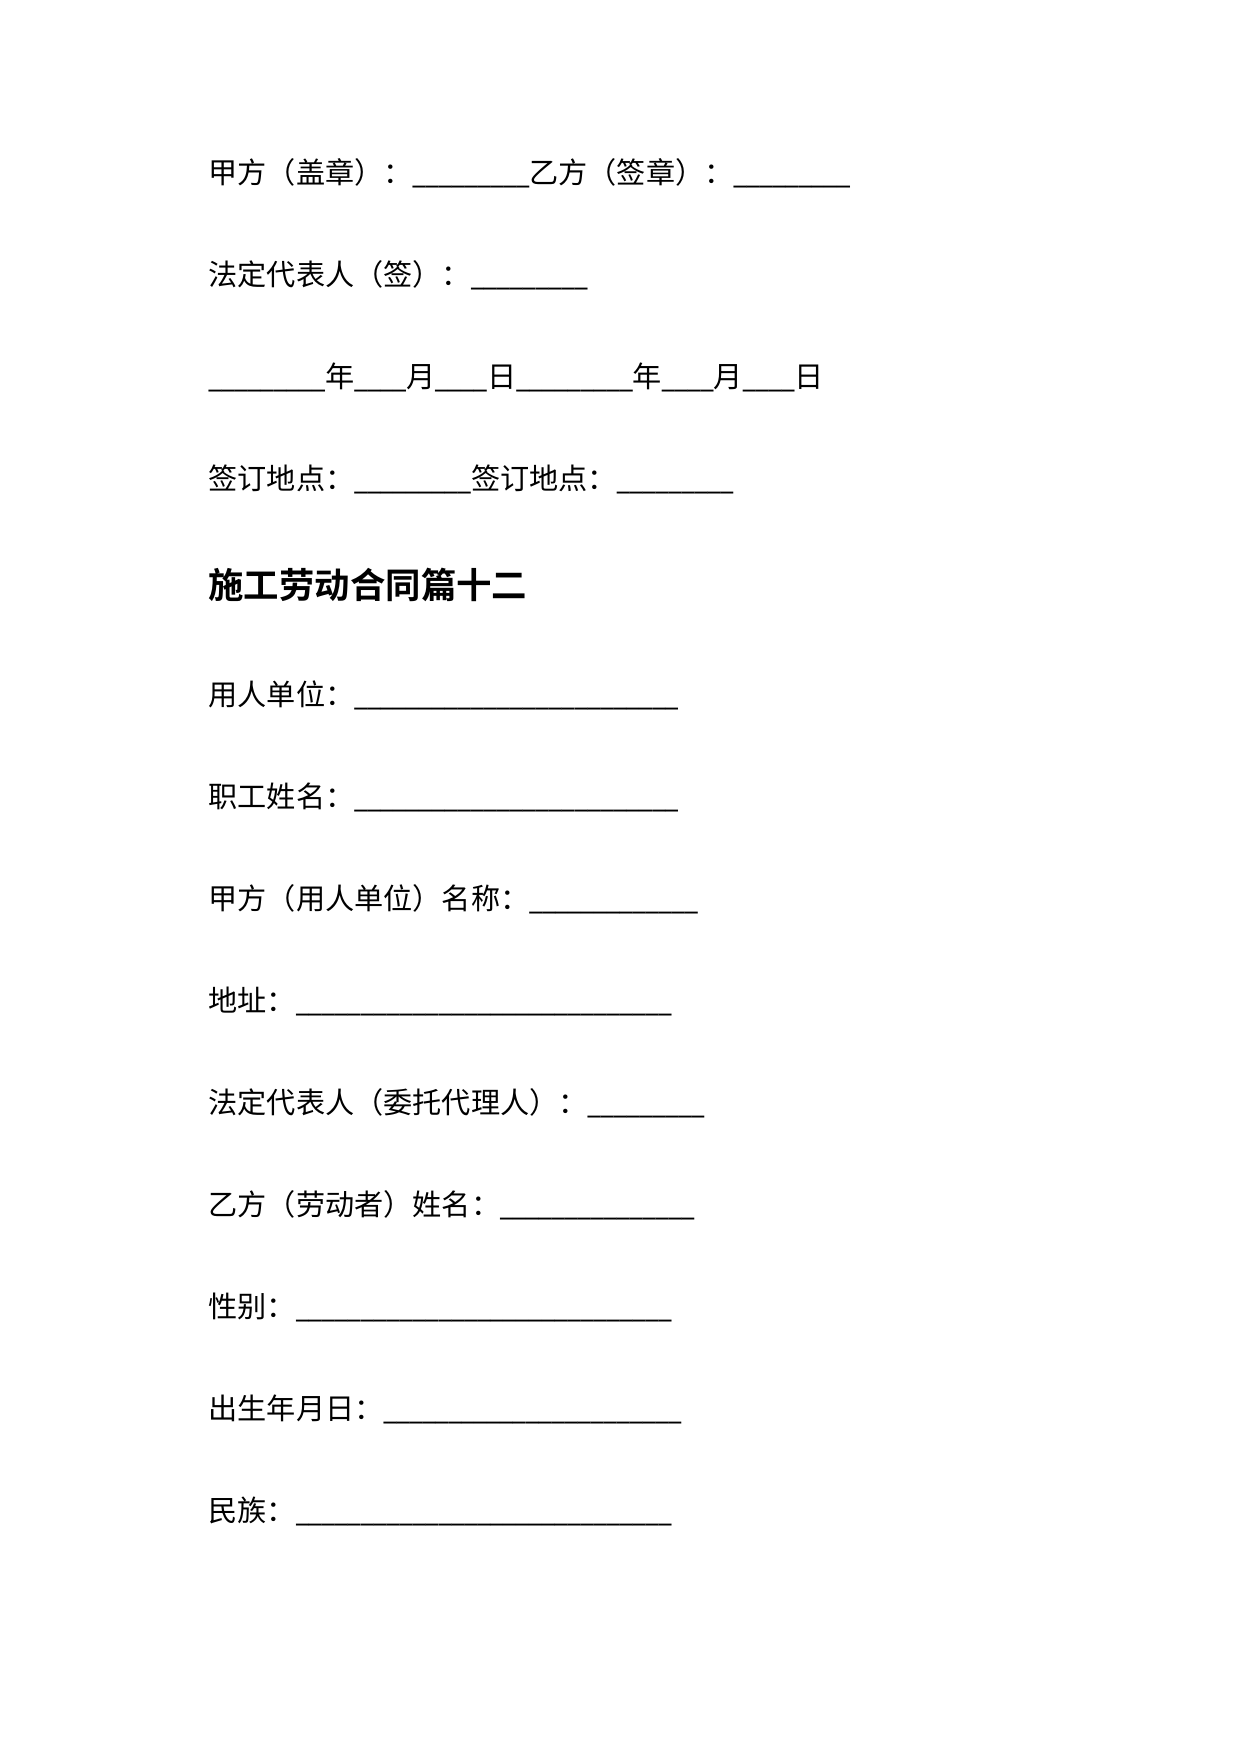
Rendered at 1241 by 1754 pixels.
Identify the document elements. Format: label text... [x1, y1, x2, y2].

text 地址：_____________________________ [150, 977, 1090, 1020]
text 甲方（盖章）：_________乙方（签章）：_________ [150, 150, 1090, 192]
text 法定代表人（委托代理人）：_________ [150, 1079, 1090, 1122]
text 法定代表人（签）：_________ [150, 252, 1090, 294]
text 出生年月日：_______________________ [150, 1385, 1090, 1428]
text 甲方（用人单位）名称：_____________ [150, 875, 1090, 918]
text 用人单位：_________________________ [150, 671, 1090, 714]
text 民族：_____________________________ [150, 1487, 1090, 1529]
text 施工劳动合同篇十二 [150, 558, 1090, 609]
text _________年____月____日_________年____月____日 [150, 354, 1090, 396]
text 签订地点：_________签订地点：_________ [150, 456, 1090, 498]
text 性别：_____________________________ [150, 1283, 1090, 1326]
text 乙方（劳动者）姓名：_______________ [150, 1181, 1090, 1224]
text 职工姓名：_________________________ [150, 773, 1090, 816]
